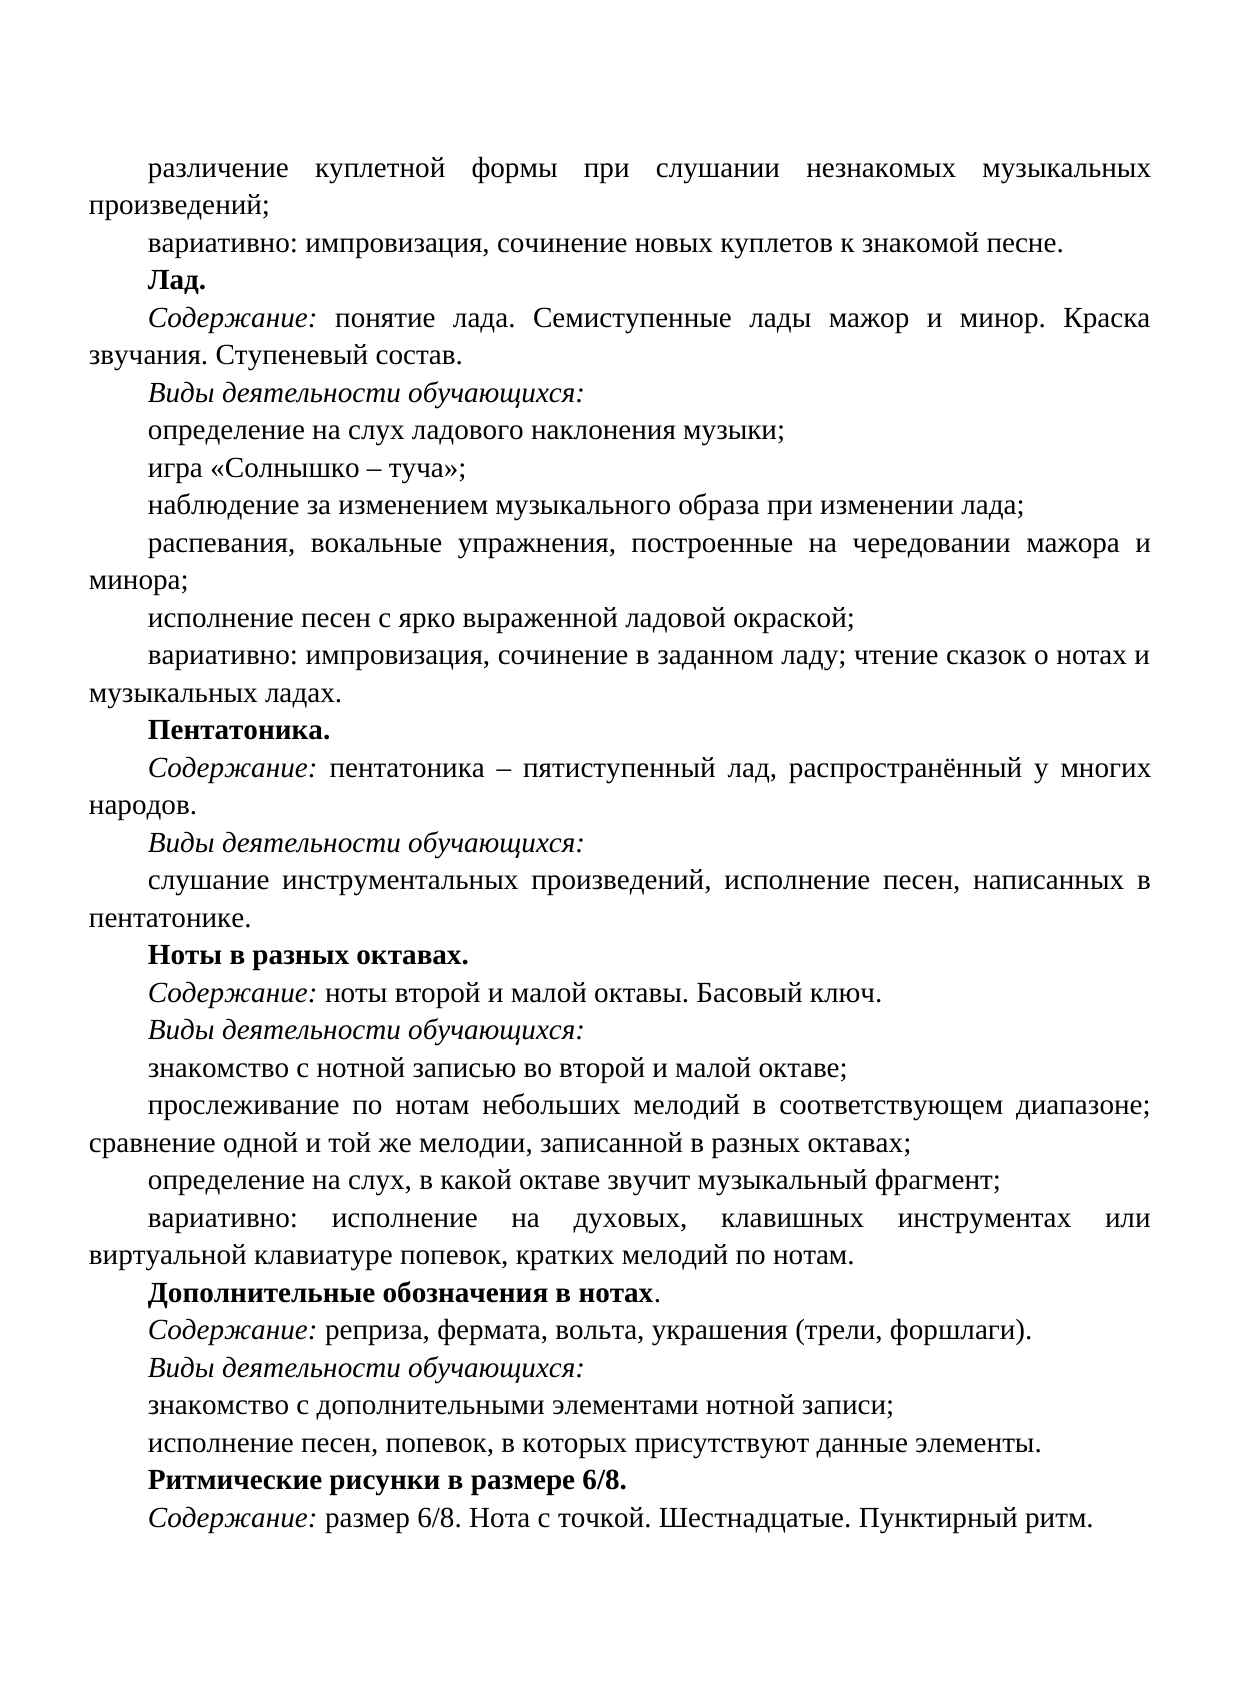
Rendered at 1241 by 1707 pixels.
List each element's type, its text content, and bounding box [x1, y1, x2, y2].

text Виды деятельности обучающихся: [89, 1012, 1152, 1046]
text вариативно: исполнение на духовых, клавишных инструментах или виртуальной клавиатуре попевок, кратких мелодий по нотам. [89, 1200, 1152, 1271]
text наблюдение за изменением музыкального образа при изменении лада; [89, 487, 1152, 521]
text Содержание: размер 6/8. Нота с точкой. Шестнадцатые. Пунктирный ритм. [89, 1500, 1152, 1533]
text вариативно: импровизация, сочинение в заданном ладу; чтение сказок о нотах и музыкальных ладах. [89, 637, 1152, 708]
text знакомство с нотной записью во второй и малой октаве; [89, 1050, 1152, 1083]
text Виды деятельности обучающихся: [89, 825, 1152, 858]
text слушание инструментальных произведений, исполнение песен, написанных в пентатонике. [89, 862, 1152, 933]
text Содержание: пентатоника – пятиступенный лад, распространённый у многих народов. [89, 750, 1152, 821]
text Пентатоника. [89, 712, 1152, 746]
text различение куплетной формы при слушании незнакомых музыкальных произведений; [89, 150, 1152, 221]
text определение на слух, в какой октаве звучит музыкальный фрагмент; [89, 1162, 1152, 1196]
text исполнение песен с ярко выраженной ладовой окраской; [89, 600, 1152, 633]
text определение на слух ладового наклонения музыки; [89, 412, 1152, 446]
text Лад. [89, 262, 1152, 296]
text исполнение песен, попевок, в которых присутствуют данные элементы. [89, 1425, 1152, 1458]
text Ноты в разных октавах. [89, 937, 1152, 971]
text распевания, вокальные упражнения, построенные на чередовании мажора и минора; [89, 525, 1152, 596]
text Виды деятельности обучающихся: [89, 375, 1152, 408]
text Ритмические рисунки в размере 6/8. [89, 1462, 1152, 1496]
text игра «Солнышко – туча»; [89, 450, 1152, 483]
text Виды деятельности обучающихся: [89, 1350, 1152, 1383]
text Дополнительные обозначения в нотах. [89, 1275, 1152, 1308]
text прослеживание по нотам небольших мелодий в соответствующем диапазоне; сравнение одной и той же мелодии, записанной в разных октавах; [89, 1087, 1152, 1158]
text Содержание: понятие лада. Семиступенные лады мажор и минор. Краска звучания. Ступеневый состав. [89, 300, 1152, 371]
text Содержание: реприза, фермата, вольта, украшения (трели, форшлаги). [89, 1312, 1152, 1346]
text вариативно: импровизация, сочинение новых куплетов к знакомой песне. [89, 225, 1152, 258]
text знакомство с дополнительными элементами нотной записи; [89, 1387, 1152, 1421]
text Содержание: ноты второй и малой октавы. Басовый ключ. [89, 975, 1152, 1008]
